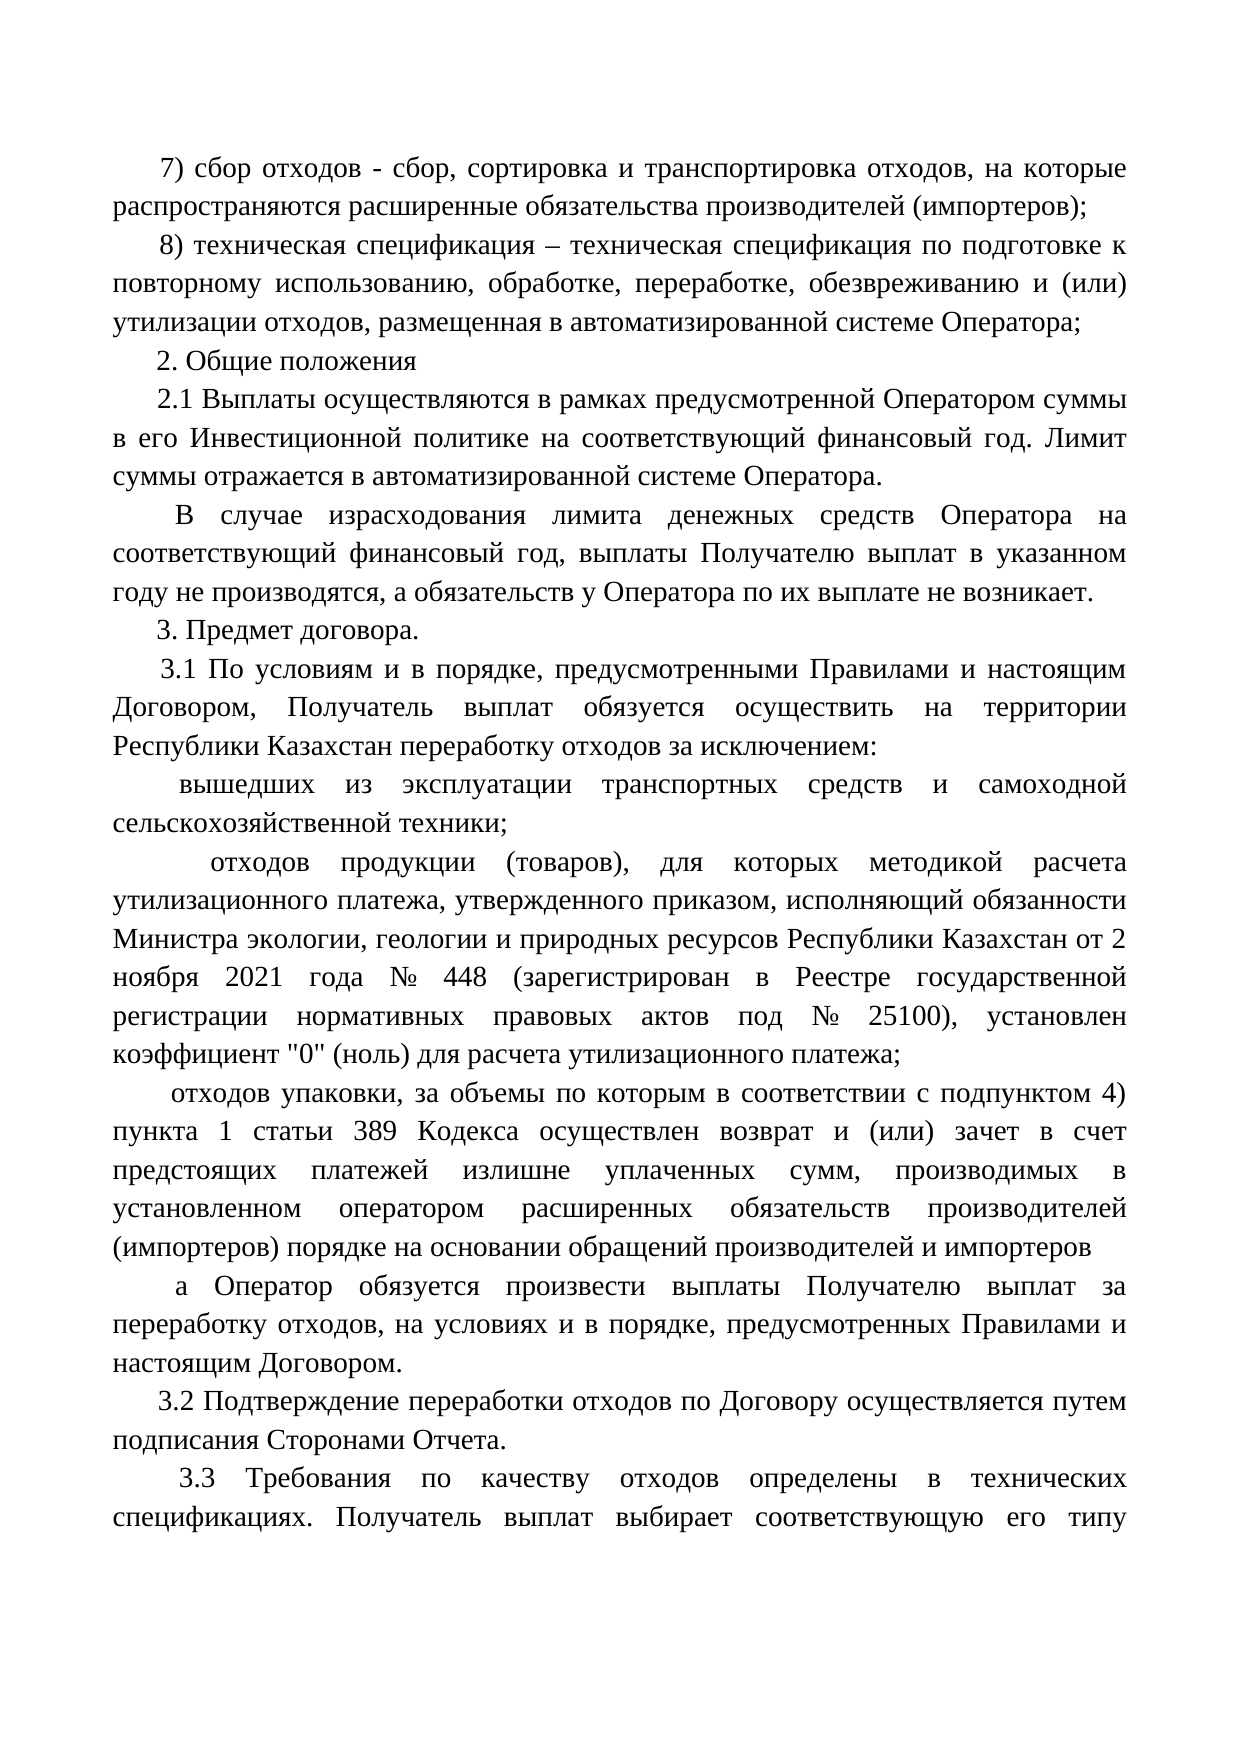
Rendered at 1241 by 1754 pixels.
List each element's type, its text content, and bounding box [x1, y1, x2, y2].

text вышедших из эксплуатации транспортных средств и самоходной сельскохозяйственной техники; [112, 767, 1128, 839]
text отходов продукции (товаров), для которых методикой расчета утилизационного платежа, утвержденного приказом, исполняющий обязанности Министра экологии, геологии и природных ресурсов Республики Казахстан от 2 ноября 2021 года № 448 (зарегистрирован в Реестре государственной регистрации нормативных правовых актов под № 25100), установлен коэффициент "0" (ноль) для расчета утилизационного платежа; [112, 844, 1128, 1070]
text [112, 1460, 1128, 1532]
text 7) сбор отходов - сбор, сортировка и транспортировка отходов, на которые распространяются расширенные обязательства производителей (импортеров); [112, 150, 1128, 222]
text а Оператор обязуется произвести выплаты Получателю выплат за переработку отходов, на условиях и в порядке, предусмотренных Правилами и настоящим Договором. [112, 1268, 1128, 1378]
text 3. Предмет договора. [112, 612, 1128, 646]
text отходов упаковки, за объемы по которым в соответствии с подпунктом 4) пункта 1 статьи 389 Кодекса осуществлен возврат и (или) зачет в счет предстоящих платежей излишне уплаченных сумм, производимых в установленном оператором расширенных обязательств производителей (импортеров) порядке на основании обращений производителей и импортеров [112, 1075, 1128, 1263]
text В случае израсходования лимита денежных средств Оператора на соответствующий финансовый год, выплаты Получателю выплат в указанном году не производятся, а обязательств у Оператора по их выплате не возникает. [112, 497, 1128, 607]
text 8) техническая спецификация – техническая спецификация по подготовке к повторному использованию, обработке, переработке, обезвреживанию и (или) утилизации отходов, размещенная в автоматизированной системе Оператора; [112, 227, 1128, 338]
text 2. Общие положения [112, 343, 1128, 376]
text 2.1 Выплаты осуществляются в рамках предусмотренной Оператором суммы в его Инвестиционной политике на соответствующий финансовый год. Лимит суммы отражается в автоматизированной системе Оператора. [112, 381, 1128, 492]
text 3.2 Подтверждение переработки отходов по Договору осуществляется путем подписания Сторонами Отчета. [112, 1383, 1128, 1455]
text 3.1 По условиям и в порядке, предусмотренными Правилами и настоящим Договором, Получатель выплат обязуется осуществить на территории Республики Казахстан переработку отходов за исключением: [112, 651, 1128, 762]
